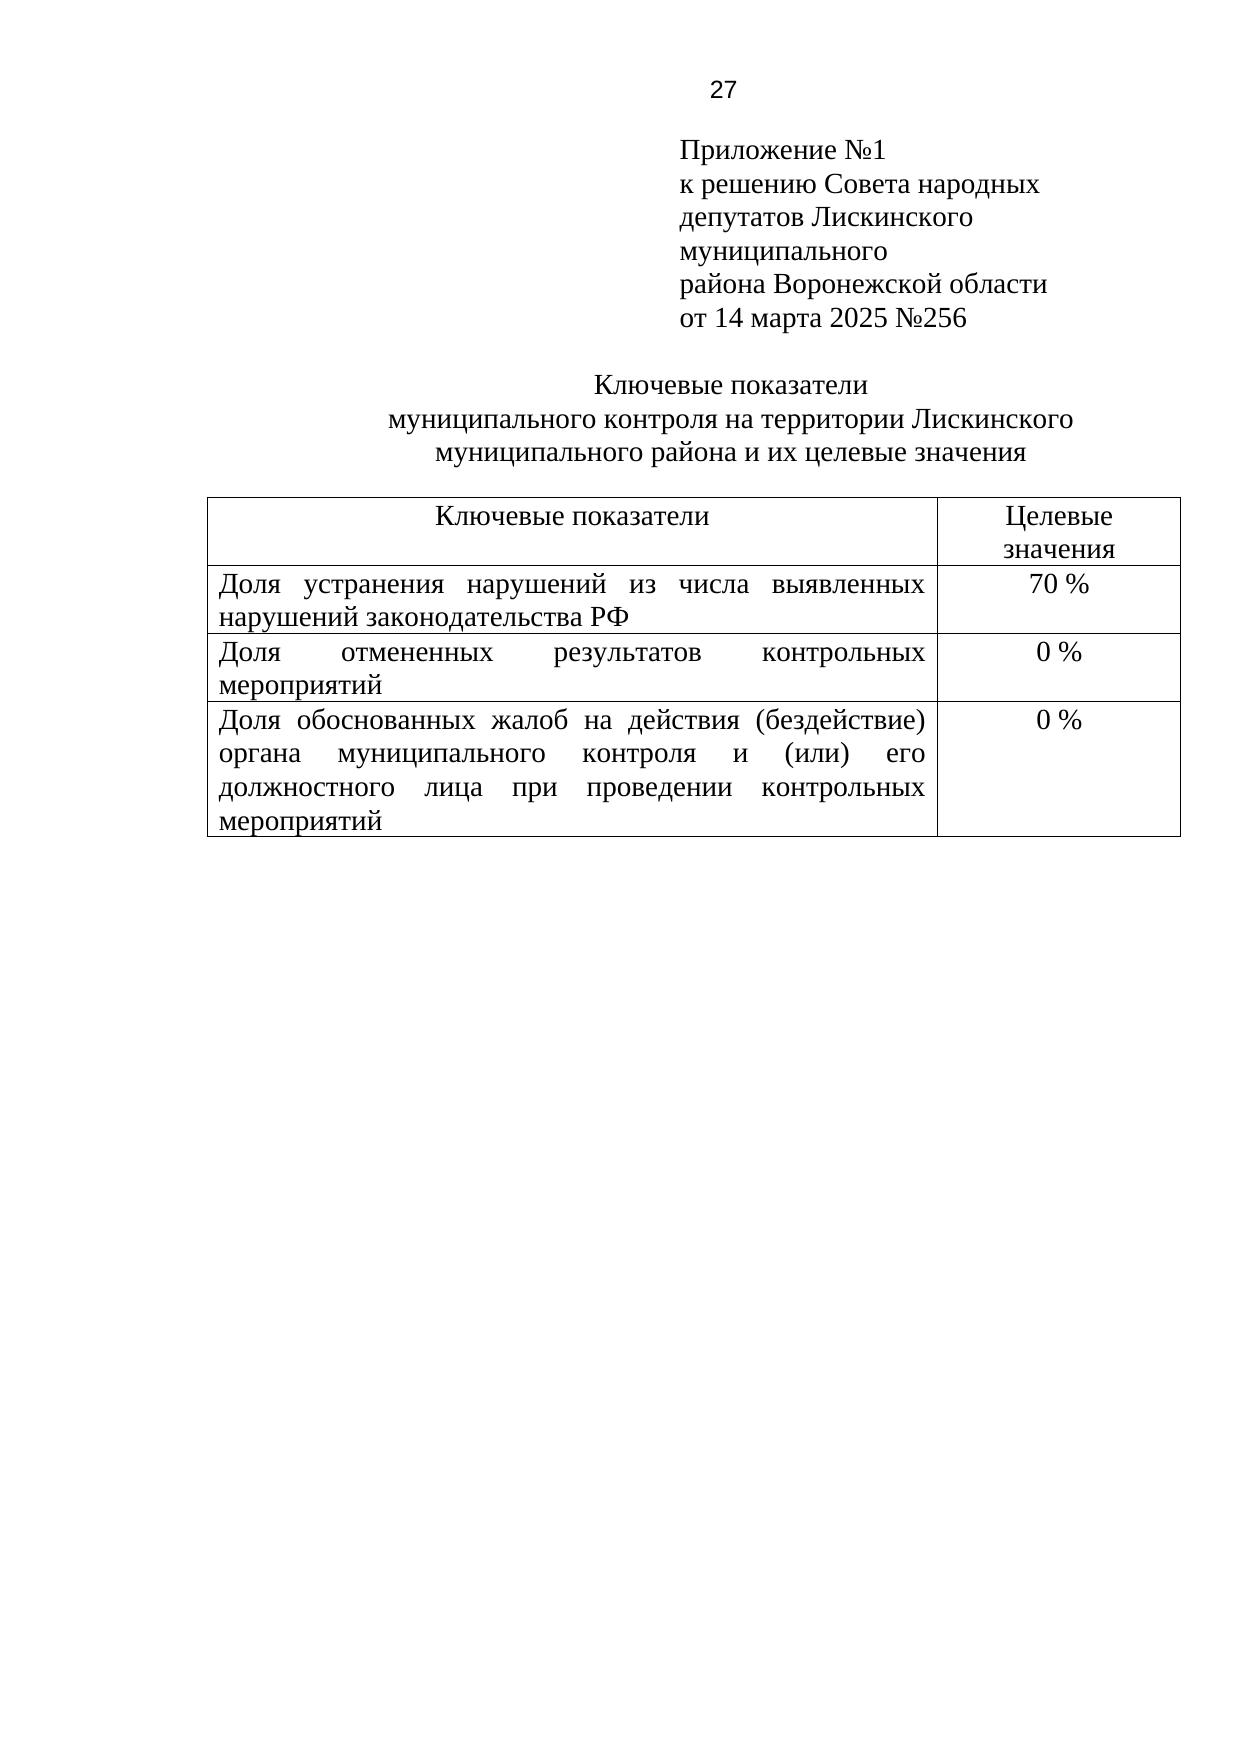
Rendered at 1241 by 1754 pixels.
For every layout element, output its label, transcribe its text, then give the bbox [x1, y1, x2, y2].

text к решению Совета народных [679, 166, 1181, 199]
text муниципального контроля на территории Лискинского [207, 401, 1181, 434]
table_header Целевые значения [938, 498, 1180, 565]
table_cell 0 % [938, 702, 1180, 836]
text района Воронежской области [679, 267, 1181, 300]
table_cell Доля устранения нарушений из числа выявленных нарушений законодательства РФ [208, 566, 937, 633]
table_cell Доля отмененных результатов контрольных мероприятий [208, 634, 937, 701]
table_cell Доля обоснованных жалоб на действия (бездействие) органа муниципального контроля и (или) его должностного лица при проведении контрольных мероприятий [208, 702, 937, 836]
table_cell 70 % [938, 566, 1180, 633]
text муниципального района и их целевые значения [207, 434, 1181, 468]
text Приложение №1 [679, 132, 1181, 166]
text депутатов Лискинского муниципального [679, 199, 1181, 267]
text от 14 марта 2025 №256 [679, 300, 1181, 334]
table_cell 0 % [938, 634, 1180, 701]
text Ключевые показатели [207, 367, 1181, 401]
table_header Ключевые показатели [208, 498, 937, 565]
